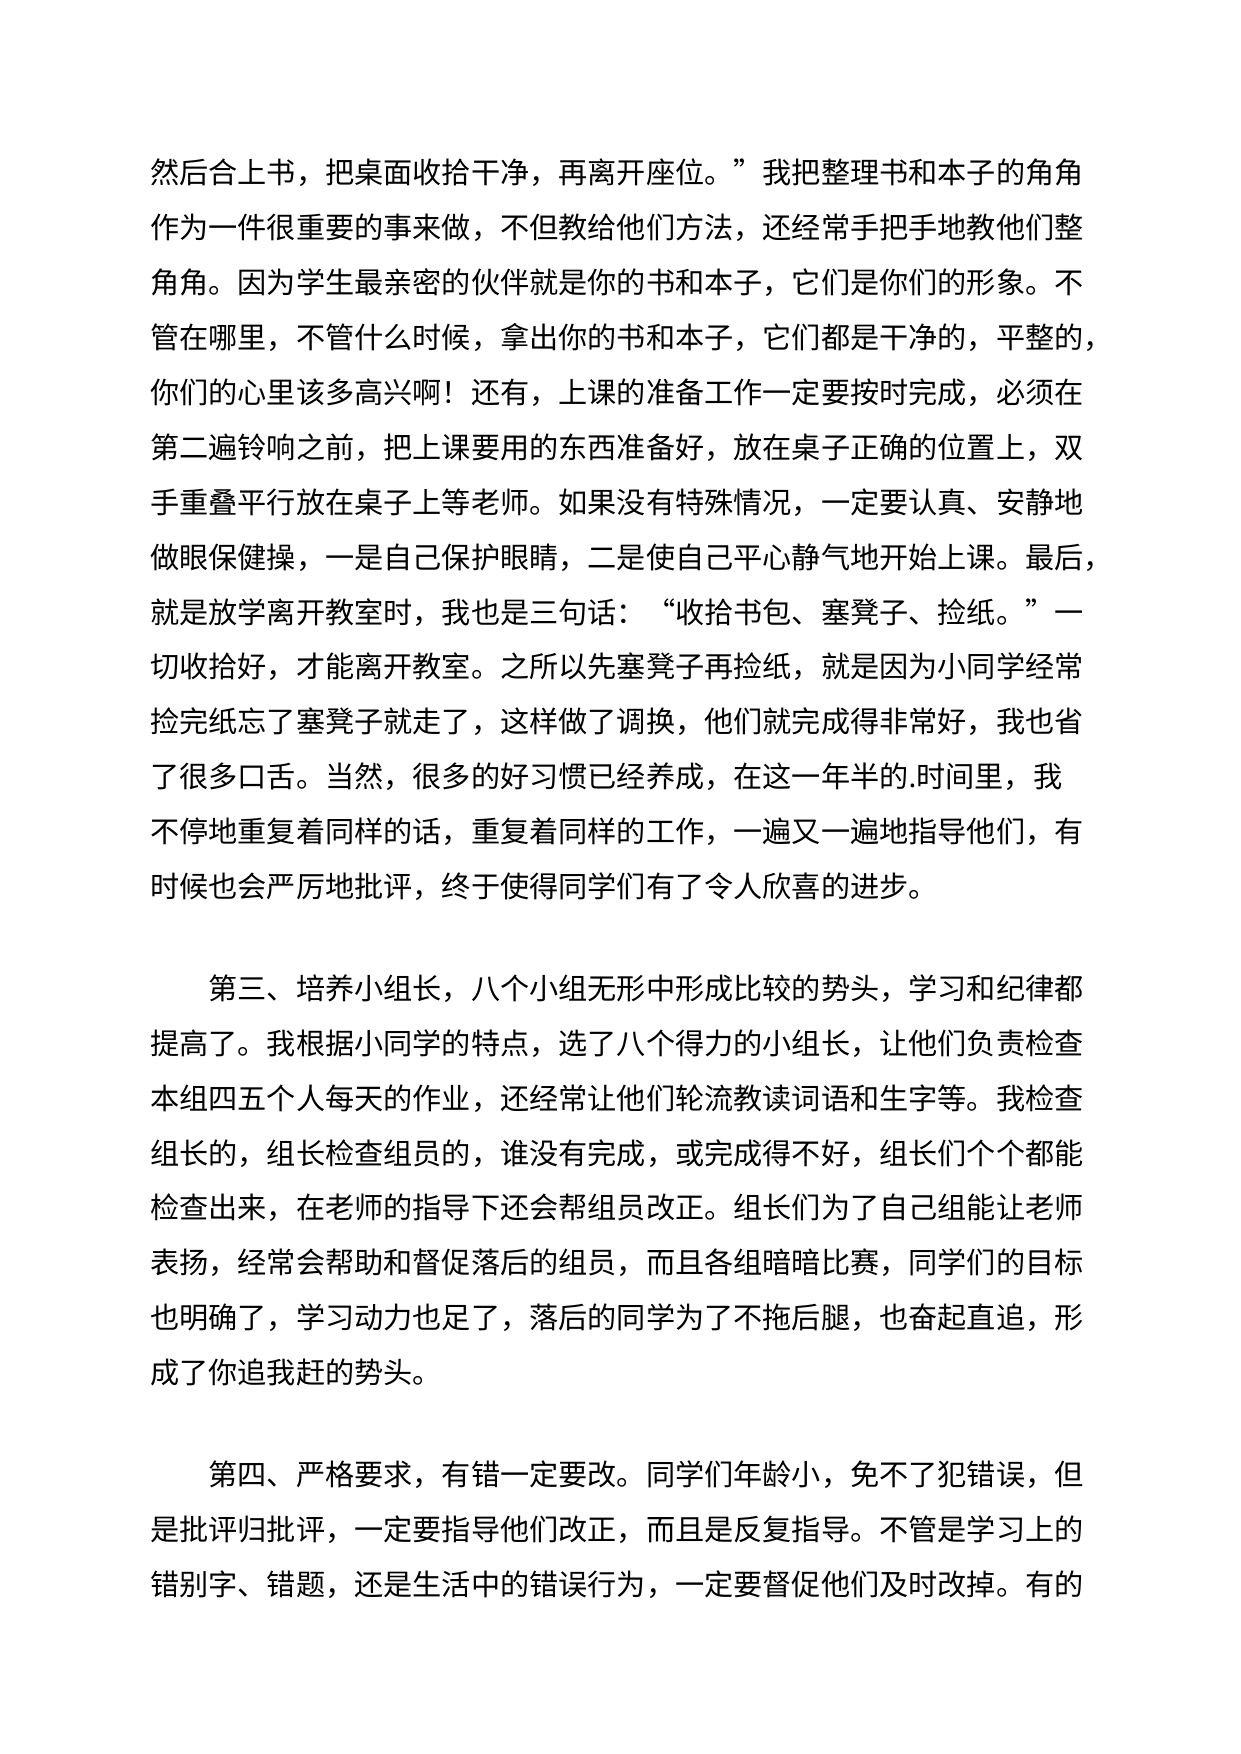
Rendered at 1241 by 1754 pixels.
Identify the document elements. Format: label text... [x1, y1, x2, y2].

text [150, 1452, 1090, 1604]
text 第三、培养小组长，八个小组无形中形成比较的势头，学习和纪律都提高了。我根据小同学的特点，选了八个得力的小组长，让他们负责检查本组四五个人每天的作业，还经常让他们轮流教读词语和生字等。我检查组长的，组长检查组员的，谁没有完成，或完成得不好，组长们个个都能检查出来，在老师的指导下还会帮组员改正。组长们为了自己组能让老师表扬，经常会帮助和督促落后的组员，而且各组暗暗比赛，同学们的目标也明确了，学习动力也足了，落后的同学为了不拖后腿，也奋起直追，形成了你追我赶的势头。 [150, 966, 1090, 1392]
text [150, 150, 1090, 906]
